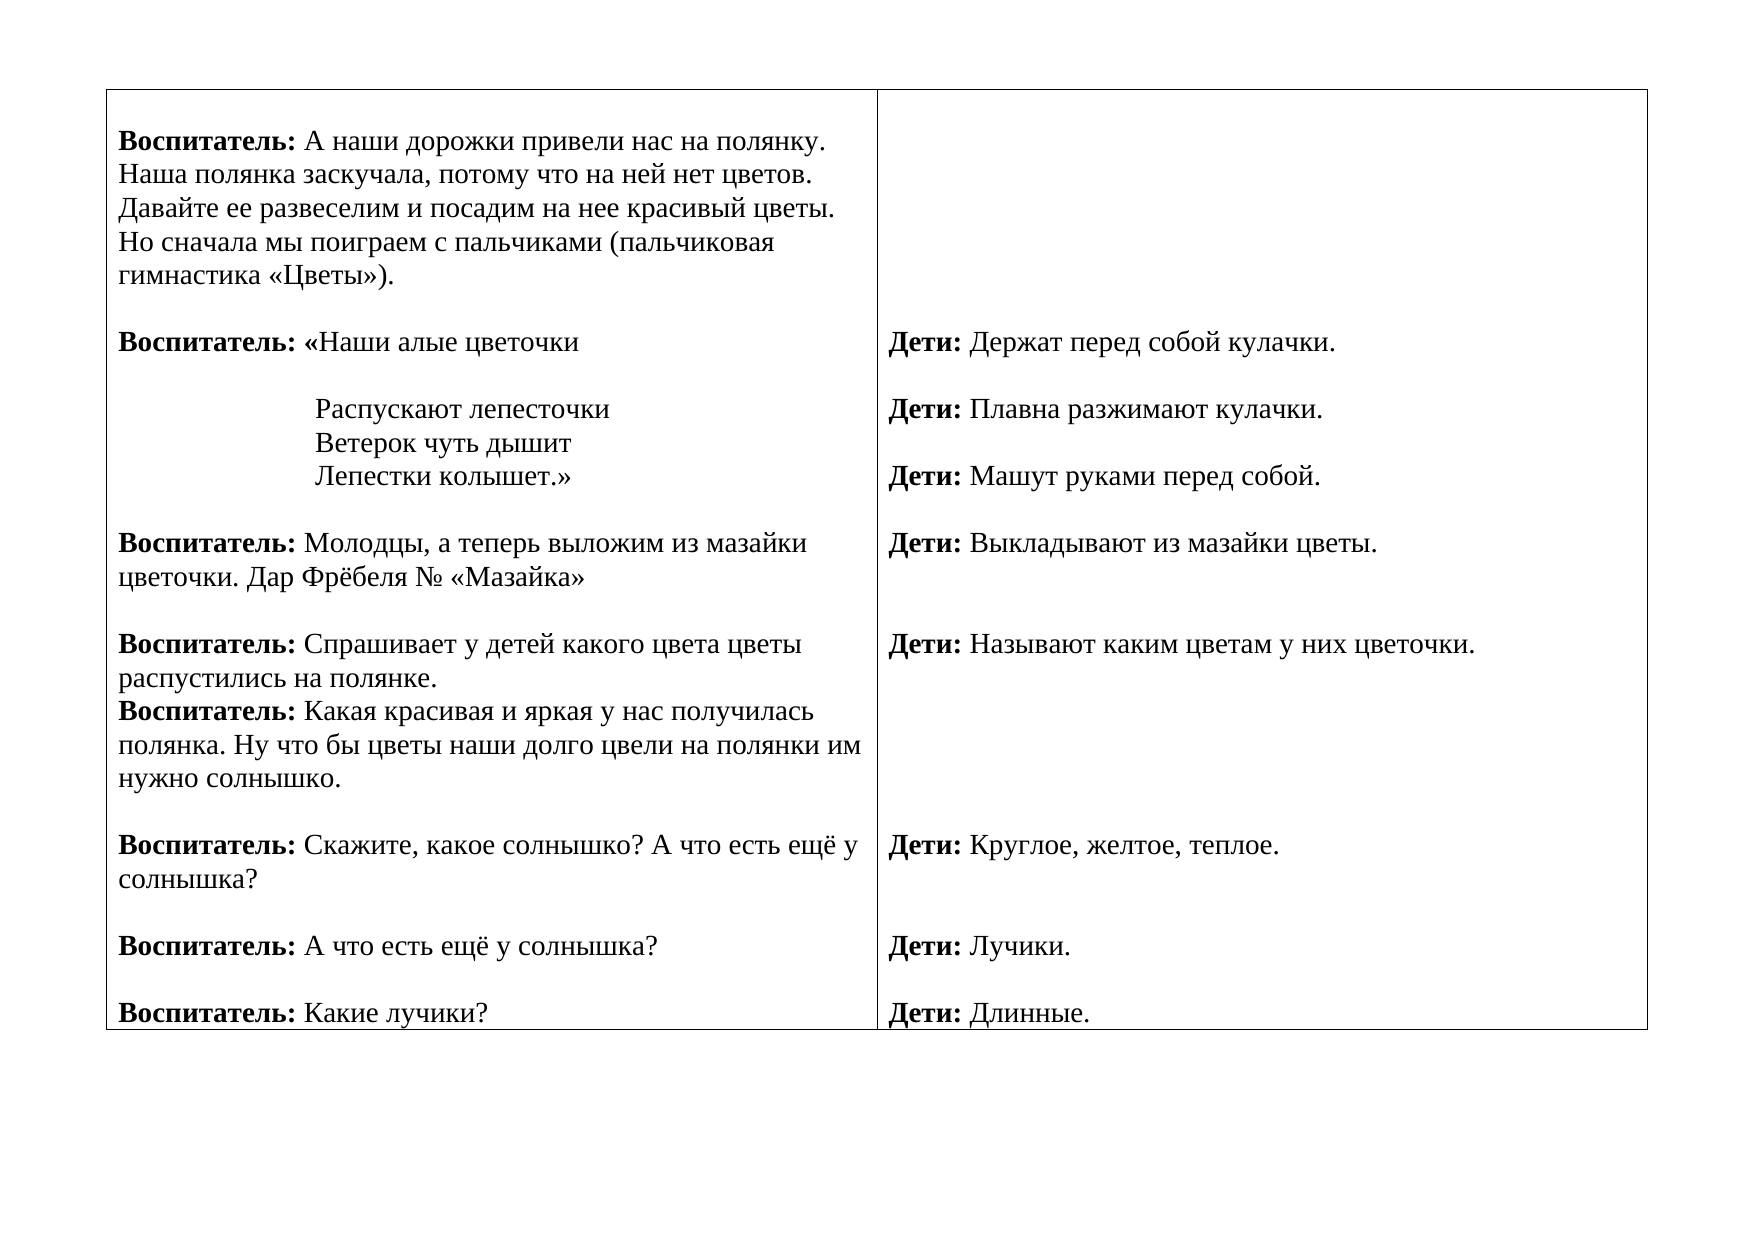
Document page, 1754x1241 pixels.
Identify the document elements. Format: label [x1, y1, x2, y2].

table_cell [107, 90, 877, 1029]
table_cell [878, 90, 1647, 1029]
